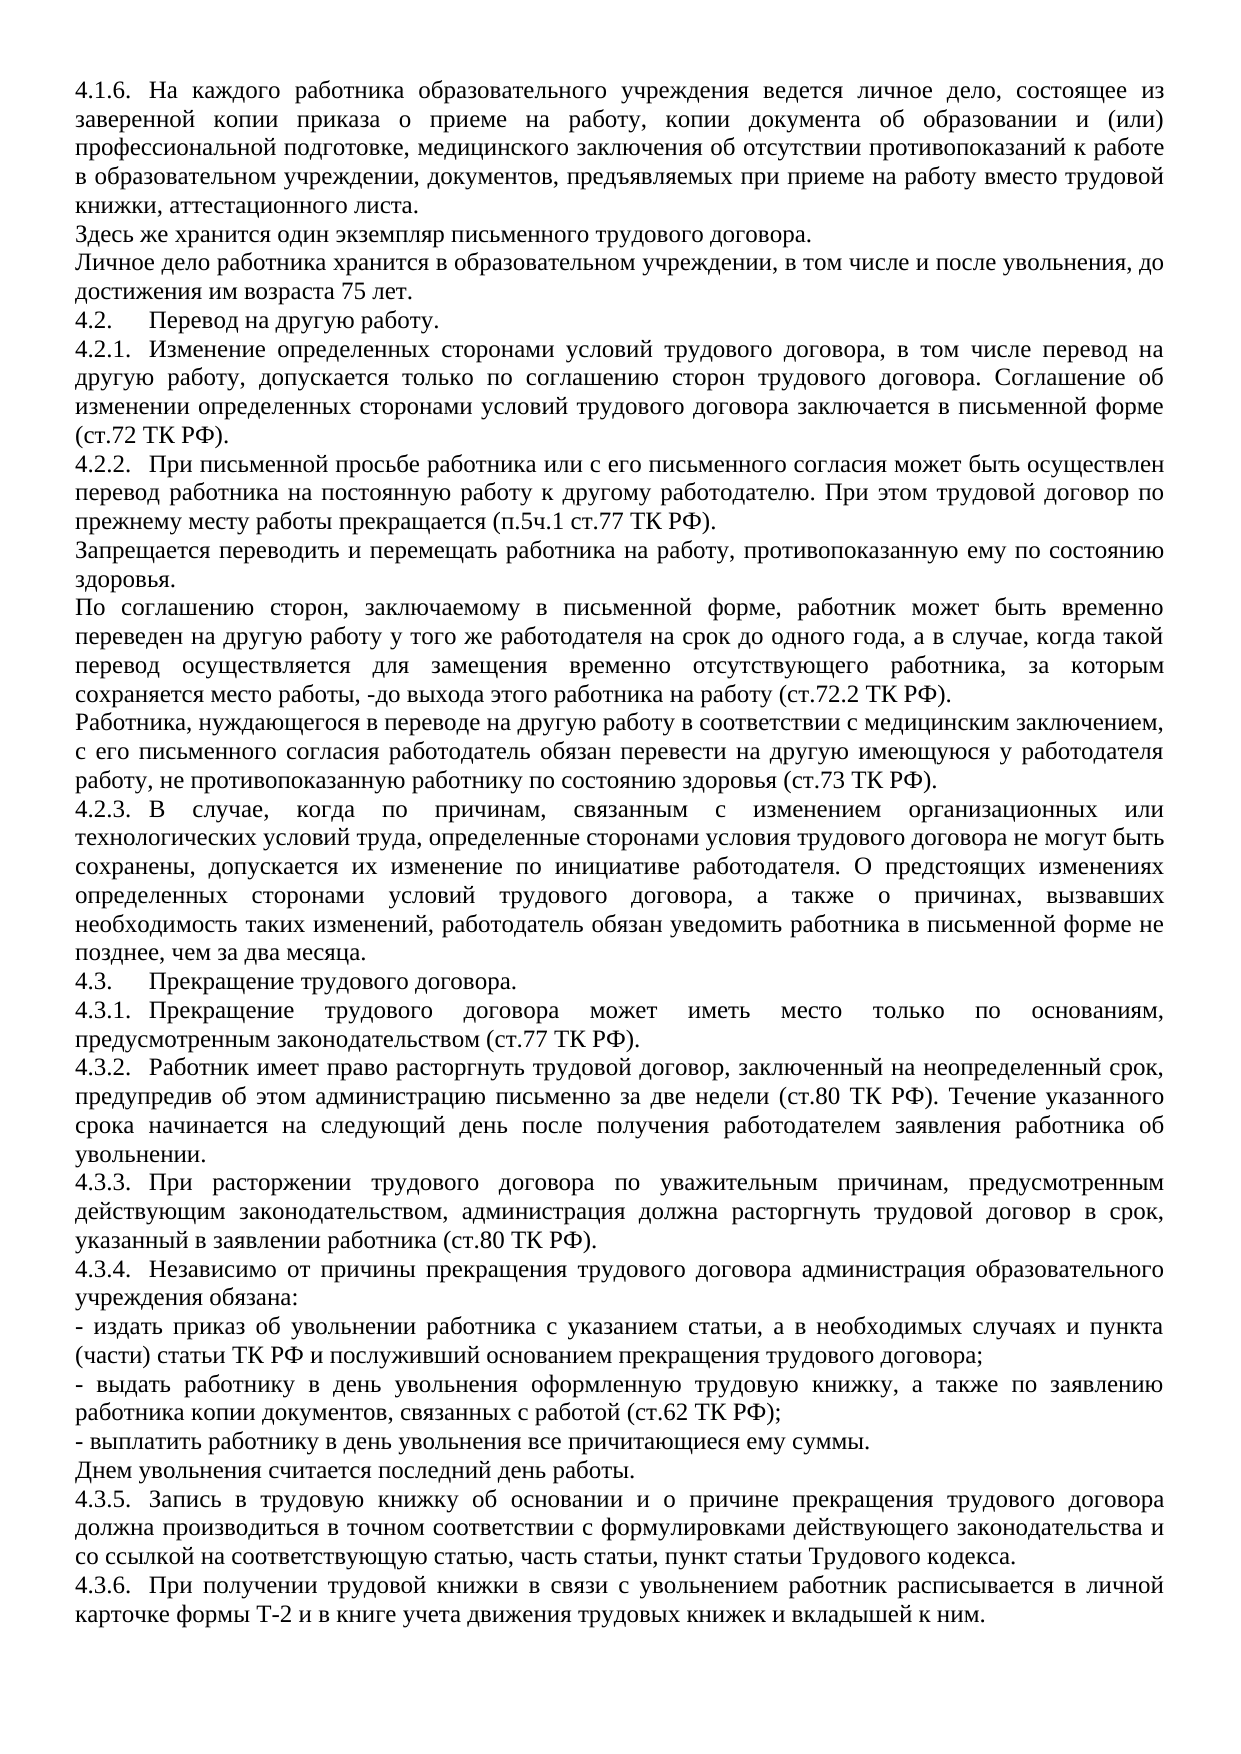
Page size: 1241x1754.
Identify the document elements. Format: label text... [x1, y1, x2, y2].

text - выплатить работнику в день увольнения все причитающиеся ему суммы. [75, 1426, 1165, 1455]
text Днем увольнения считается последний день работы. [75, 1455, 1165, 1484]
text Работника, нуждающегося в переводе на другую работу в соответствии с медицинским заключением, с его письменного согласия работодатель обязан перевести на другую имеющуюся у работодателя работу, не противопоказанную работнику по состоянию здоровья (ст.73 ТК РФ). [75, 707, 1165, 794]
text 4.3.4. Независимо от причины прекращения трудового договора администрация образовательного учреждения обязана: [75, 1254, 1165, 1311]
text 4.1.6. На каждого работника образовательного учреждения ведется личное дело, состоящее из заверенной копии приказа о приеме на работу, копии документа об образовании и (или) профессиональной подготовке, медицинского заключения об отсутствии противопоказаний к работе в образовательном учреждении, документов, предъявляемых при приеме на работу вместо трудовой книжки, аттестационного листа. [75, 75, 1165, 219]
text По соглашению сторон, заключаемому в письменной форме, работник может быть временно переведен на другую работу у того же работодателя на срок до одного года, а в случае, когда такой перевод осуществляется для замещения временно отсутствующего работника, за которым сохраняется место работы, -до выхода этого работника на работу (ст.72.2 ТК РФ). [75, 592, 1165, 707]
text 4.3.5. Запись в трудовую книжку об основании и о причине прекращения трудового договора должна производиться в точном соответствии с формулировками действующего законодательства и со ссылкой на соответствующую статью, часть статьи, пункт статьи Трудового кодекса. [75, 1484, 1165, 1570]
text Личное дело работника хранится в образовательном учреждении, в том числе и после увольнения, до достижения им возраста 75 лет. [75, 247, 1165, 305]
text 4.2.3. В случае, когда по причинам, связанным с изменением организационных или технологических условий труда, определенные сторонами условия трудового договора не могут быть сохранены, допускается их изменение по инициативе работодателя. О предстоящих изменениях определенных сторонами условий трудового договора, а также о причинах, вызвавших необходимость таких изменений, работодатель обязан уведомить работника в письменной форме не позднее, чем за два месяца. [75, 794, 1165, 966]
text Здесь же хранится один экземпляр письменного трудового договора. [75, 219, 1165, 247]
text 4.3.1. Прекращение трудового договора может иметь место только по основаниям, предусмотренным законодательством (ст.77 ТК РФ). [75, 995, 1165, 1052]
text 4.3.6. При получении трудовой книжки в связи с увольнением работник расписывается в личной карточке формы Т-2 и в книге учета движения трудовых книжек и вкладышей к ним. [75, 1570, 1165, 1627]
text Запрещается переводить и перемещать работника на работу, противопоказанную ему по состоянию здоровья. [75, 535, 1165, 592]
text 4.3.3. При расторжении трудового договора по уважительным причинам, предусмотренным действующим законодательством, администрация должна расторгнуть трудовой договор в срок, указанный в заявлении работника (ст.80 ТК РФ). [75, 1167, 1165, 1254]
text 4.3. Прекращение трудового договора. [75, 966, 1165, 995]
text - выдать работнику в день увольнения оформленную трудовую книжку, а также по заявлению работника копии документов, связанных с работой (ст.62 ТК РФ); [75, 1369, 1165, 1426]
text 4.2.1. Изменение определенных сторонами условий трудового договора, в том числе перевод на другую работу, допускается только по соглашению сторон трудового договора. Соглашение об изменении определенных сторонами условий трудового договора заключается в письменной форме (ст.72 ТК РФ). [75, 334, 1165, 449]
text 4.2. Перевод на другую работу. [75, 305, 1165, 334]
text - издать приказ об увольнении работника с указанием статьи, а в необходимых случаях и пункта (части) статьи ТК РФ и послуживший основанием прекращения трудового договора; [75, 1311, 1165, 1369]
text 4.3.2. Работник имеет право расторгнуть трудовой договор, заключенный на неопределенный срок, предупредив об этом администрацию письменно за две недели (ст.80 ТК РФ). Течение указанного срока начинается на следующий день после получения работодателем заявления работника об увольнении. [75, 1052, 1165, 1167]
text 4.2.2. При письменной просьбе работника или с его письменного согласия может быть осуществлен перевод работника на постоянную работу к другому работодателю. При этом трудовой договор по прежнему месту работы прекращается (п.5ч.1 ст.77 ТК РФ). [75, 449, 1165, 535]
